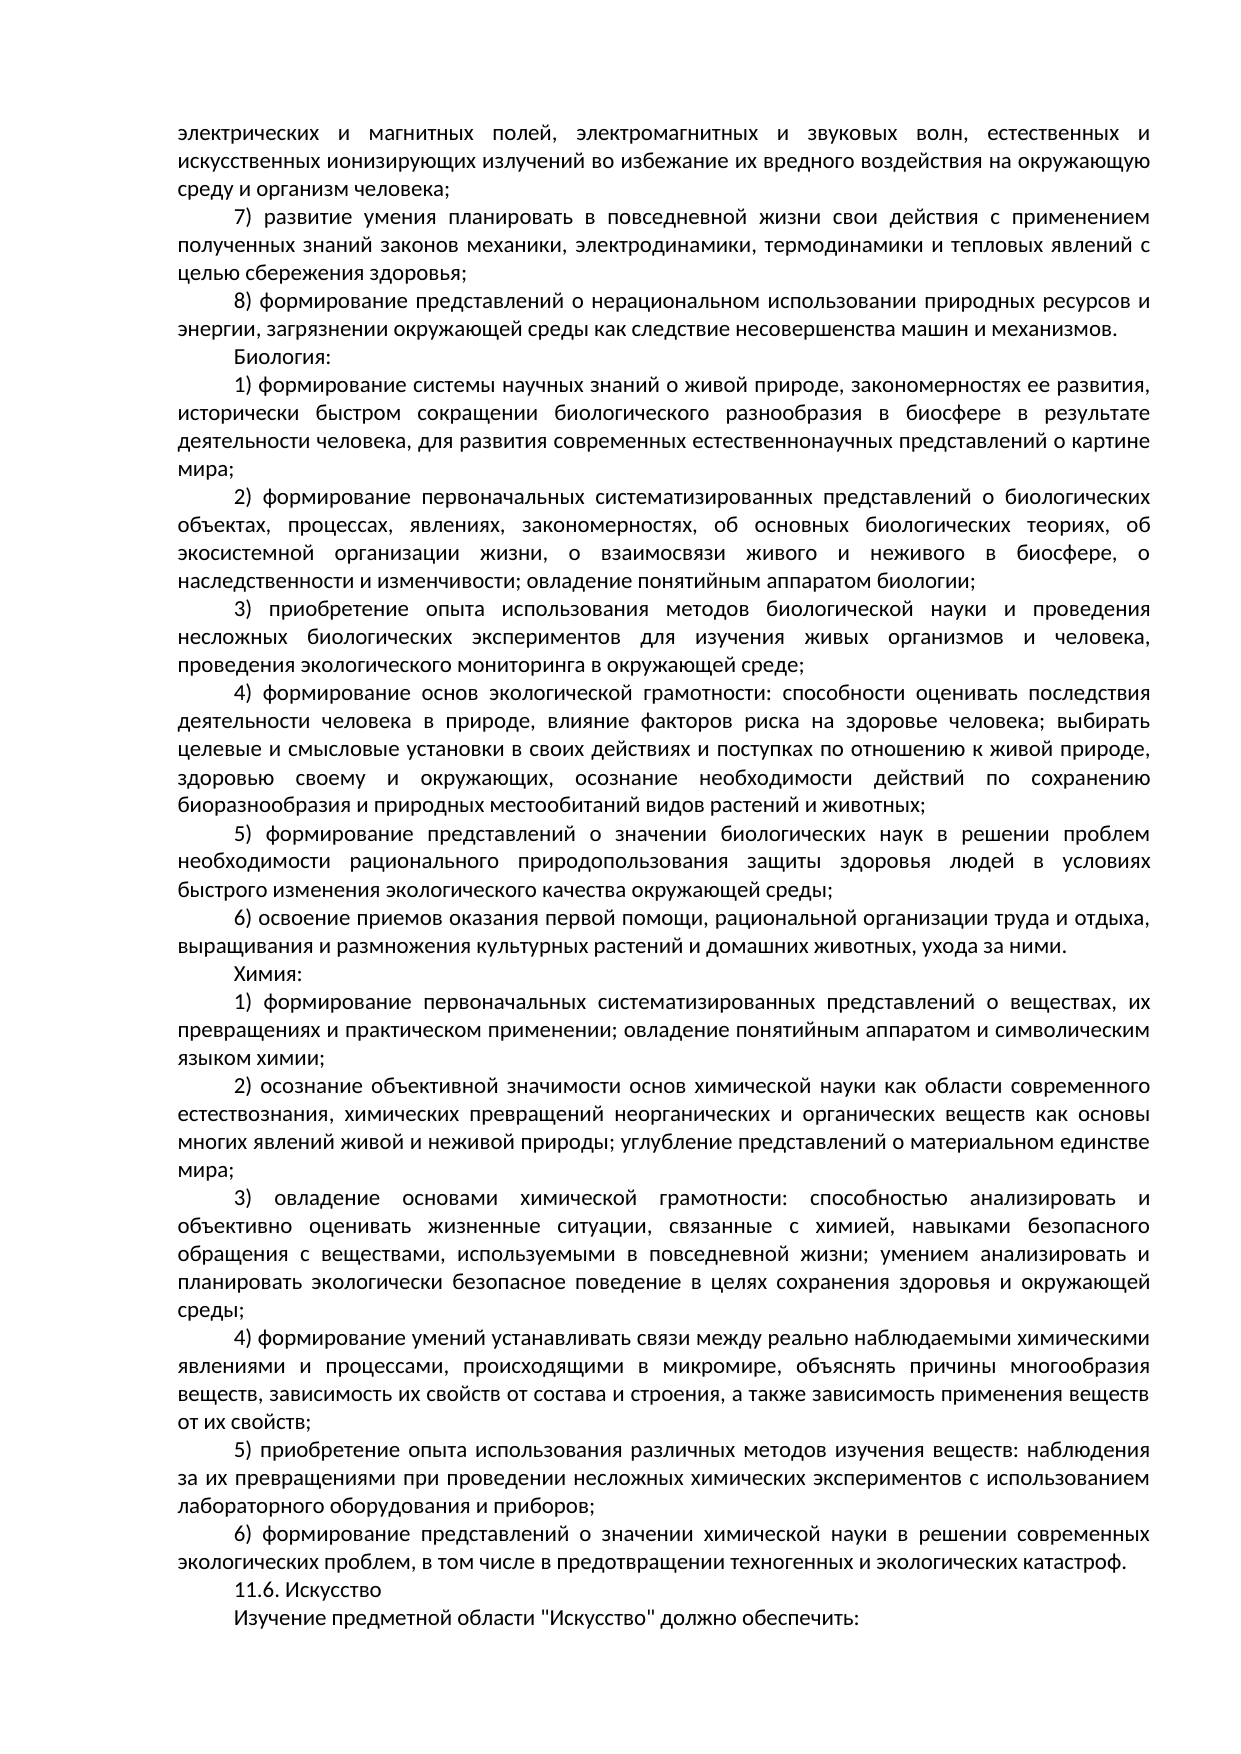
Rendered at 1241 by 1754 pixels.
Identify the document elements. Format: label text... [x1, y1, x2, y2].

text 1) формирование системы научных знаний о живой природе, закономерностях ее развития, исторически быстром сокращении биологического разнообразия в биосфере в результате деятельности человека, для развития современных естественнонаучных представлений о картине мира; [177, 370, 1152, 482]
text 6) формирование представлений о значении химической науки в решении современных экологических проблем, в том числе в предотвращении техногенных и экологических катастроф. [177, 1519, 1152, 1575]
text 7) развитие умения планировать в повседневной жизни свои действия с применением полученных знаний законов механики, электродинамики, термодинамики и тепловых явлений с целью сбережения здоровья; [177, 202, 1152, 286]
text 2) осознание объективной значимости основ химической науки как области современного естествознания, химических превращений неорганических и органических веществ как основы многих явлений живой и неживой природы; углубление представлений о материальном единстве мира; [177, 1071, 1152, 1183]
text Биология: [177, 342, 1152, 370]
text 1) формирование первоначальных систематизированных представлений о веществах, их превращениях и практическом применении; овладение понятийным аппаратом и символическим языком химии; [177, 987, 1152, 1071]
text 4) формирование основ экологической грамотности: способности оценивать последствия деятельности человека в природе, влияние факторов риска на здоровье человека; выбирать целевые и смысловые установки в своих действиях и поступках по отношению к живой природе, здоровью своему и окружающих, осознание необходимости действий по сохранению биоразнообразия и природных местообитаний видов растений и животных; [177, 678, 1152, 819]
text 4) формирование умений устанавливать связи между реально наблюдаемыми химическими явлениями и процессами, происходящими в микромире, объяснять причины многообразия веществ, зависимость их свойств от состава и строения, а также зависимость применения веществ от их свойств; [177, 1323, 1152, 1435]
text 11.6. Искусство [177, 1575, 1152, 1603]
text Химия: [177, 959, 1152, 987]
text 8) формирование представлений о нерациональном использовании природных ресурсов и энергии, загрязнении окружающей среды как следствие несовершенства машин и механизмов. [177, 286, 1152, 342]
text 5) приобретение опыта использования различных методов изучения веществ: наблюдения за их превращениями при проведении несложных химических экспериментов с использованием лабораторного оборудования и приборов; [177, 1435, 1152, 1519]
text 5) формирование представлений о значении биологических наук в решении проблем необходимости рационального природопользования защиты здоровья людей в условиях быстрого изменения экологического качества окружающей среды; [177, 819, 1152, 903]
text 3) приобретение опыта использования методов биологической науки и проведения несложных биологических экспериментов для изучения живых организмов и человека, проведения экологического мониторинга в окружающей среде; [177, 594, 1152, 678]
text 3) овладение основами химической грамотности: способностью анализировать и объективно оценивать жизненные ситуации, связанные с химией, навыками безопасного обращения с веществами, используемыми в повседневной жизни; умением анализировать и планировать экологически безопасное поведение в целях сохранения здоровья и окружающей среды; [177, 1183, 1152, 1323]
text 6) освоение приемов оказания первой помощи, рациональной организации труда и отдыха, выращивания и размножения культурных растений и домашних животных, ухода за ними. [177, 903, 1152, 959]
text Изучение предметной области "Искусство" должно обеспечить: [177, 1603, 1152, 1631]
text 2) формирование первоначальных систематизированных представлений о биологических объектах, процессах, явлениях, закономерностях, об основных биологических теориях, об экосистемной организации жизни, о взаимосвязи живого и неживого в биосфере, о наследственности и изменчивости; овладение понятийным аппаратом биологии; [177, 482, 1152, 594]
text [177, 118, 1152, 202]
